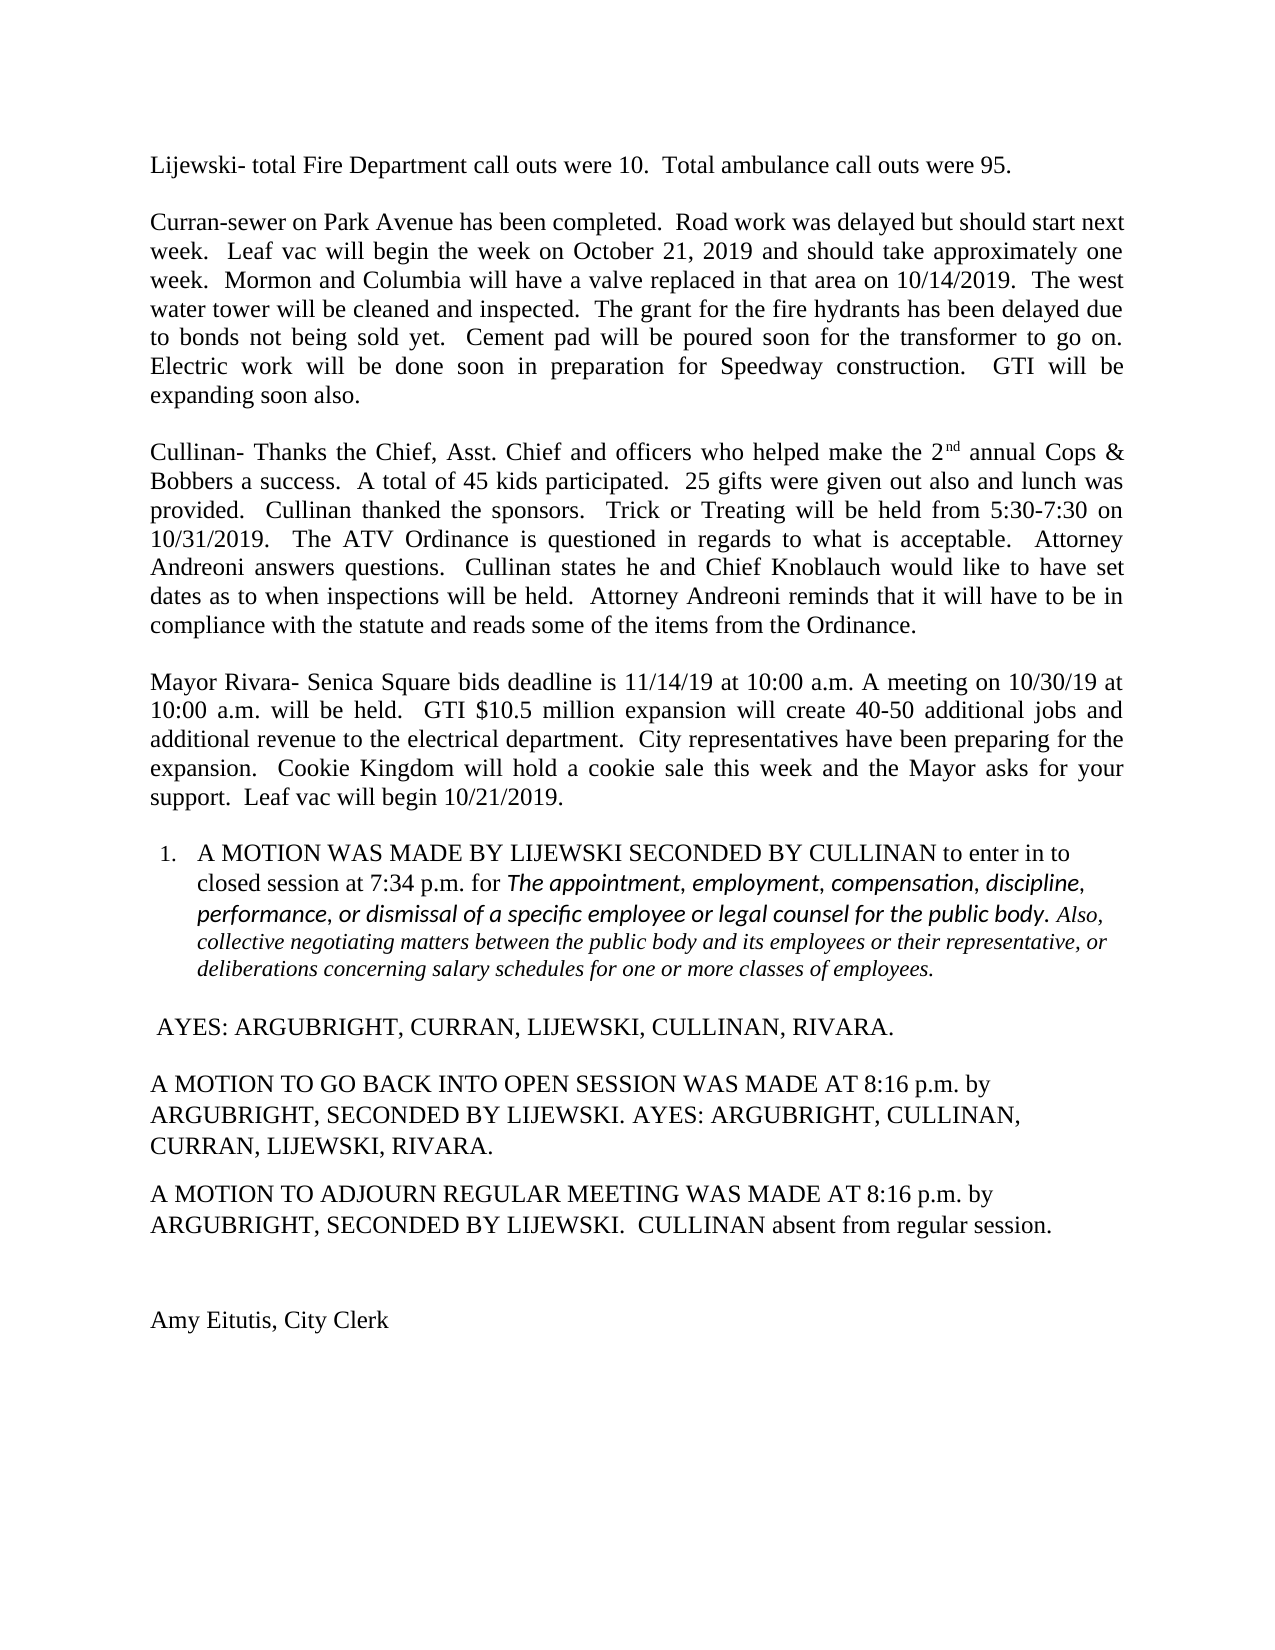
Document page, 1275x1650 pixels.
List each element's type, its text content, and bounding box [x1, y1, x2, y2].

text A MOTION TO ADJOURN REGULAR MEETING WAS MADE AT 8:16 p.m. by ARGUBRIGHT, SECONDED BY LIJEWSKI. CULLINAN absent from regular session. [150, 1179, 1125, 1239]
text Amy Eitutis, City Clerk [150, 1305, 1125, 1334]
text A MOTION TO GO BACK INTO OPEN SESSION WAS MADE AT 8:16 p.m. by ARGUBRIGHT, SECONDED BY LIJEWSKI. AYES: ARGUBRIGHT, CULLINAN, CURRAN, LIJEWSKI, RIVARA. [150, 1069, 1125, 1160]
text Cullinan- Thanks the Chief, Asst. Chief and officers who helped make the 2nd annual Cops & Bobbers a success. A total of 45 kids participated. 25 gifts were given out also and lunch was provided. Cullinan thanked the sponsors. Trick or Treating will be held from 5:30-7:30 on 10/31/2019. The ATV Ordinance is questioned in regards to what is acceptable. Attorney Andreoni answers questions. Cullinan states he and Chief Knoblauch would like to have set dates as to when inspections will be held. Attorney Andreoni reminds that it will have to be in compliance with the statute and reads some of the items from the Ordinance. [150, 437, 1125, 639]
list A MOTION WAS MADE BY LIJEWSKI SECONDED BY CULLINAN to enter in to closed session at 7:34 p.m. for The appointment, employment, compensation, discipline, performance, or dismissal of a specific employee or legal counsel for the public body. Also, collective negotiating matters between the public body and its employees or their representative, or deliberations concerning salary schedules for one or more classes of employees. [159, 838, 1125, 981]
text Curran-sewer on Park Avenue has been completed. Road work was delayed but should start next week. Leaf vac will begin the week on October 21, 2019 and should take approximately one week. Mormon and Columbia will have a valve replaced in that area on 10/14/2019. The west water tower will be cleaned and inspected. The grant for the fire hydrants has been delayed due to bonds not being sold yet. Cement pad will be poured soon for the transformer to go on. Electric work will be done soon in preparation for Speedway construction. GTI will be expanding soon also. [150, 207, 1125, 409]
text Mayor Rivara- Senica Square bids deadline is 11/14/19 at 10:00 a.m. A meeting on 10/30/19 at 10:00 a.m. will be held. GTI $10.5 million expansion will create 40-50 additional jobs and additional revenue to the electrical department. City representatives have been preparing for the expansion. Cookie Kingdom will hold a cookie sale this week and the Mayor asks for your support. Leaf vac will begin 10/21/2019. [150, 667, 1125, 811]
text Lijewski- total Fire Department call outs were 10. Total ambulance call outs were 95. [150, 150, 1125, 179]
text AYES: ARGUBRIGHT, CURRAN, LIJEWSKI, CULLINAN, RIVARA. [150, 1012, 1125, 1040]
